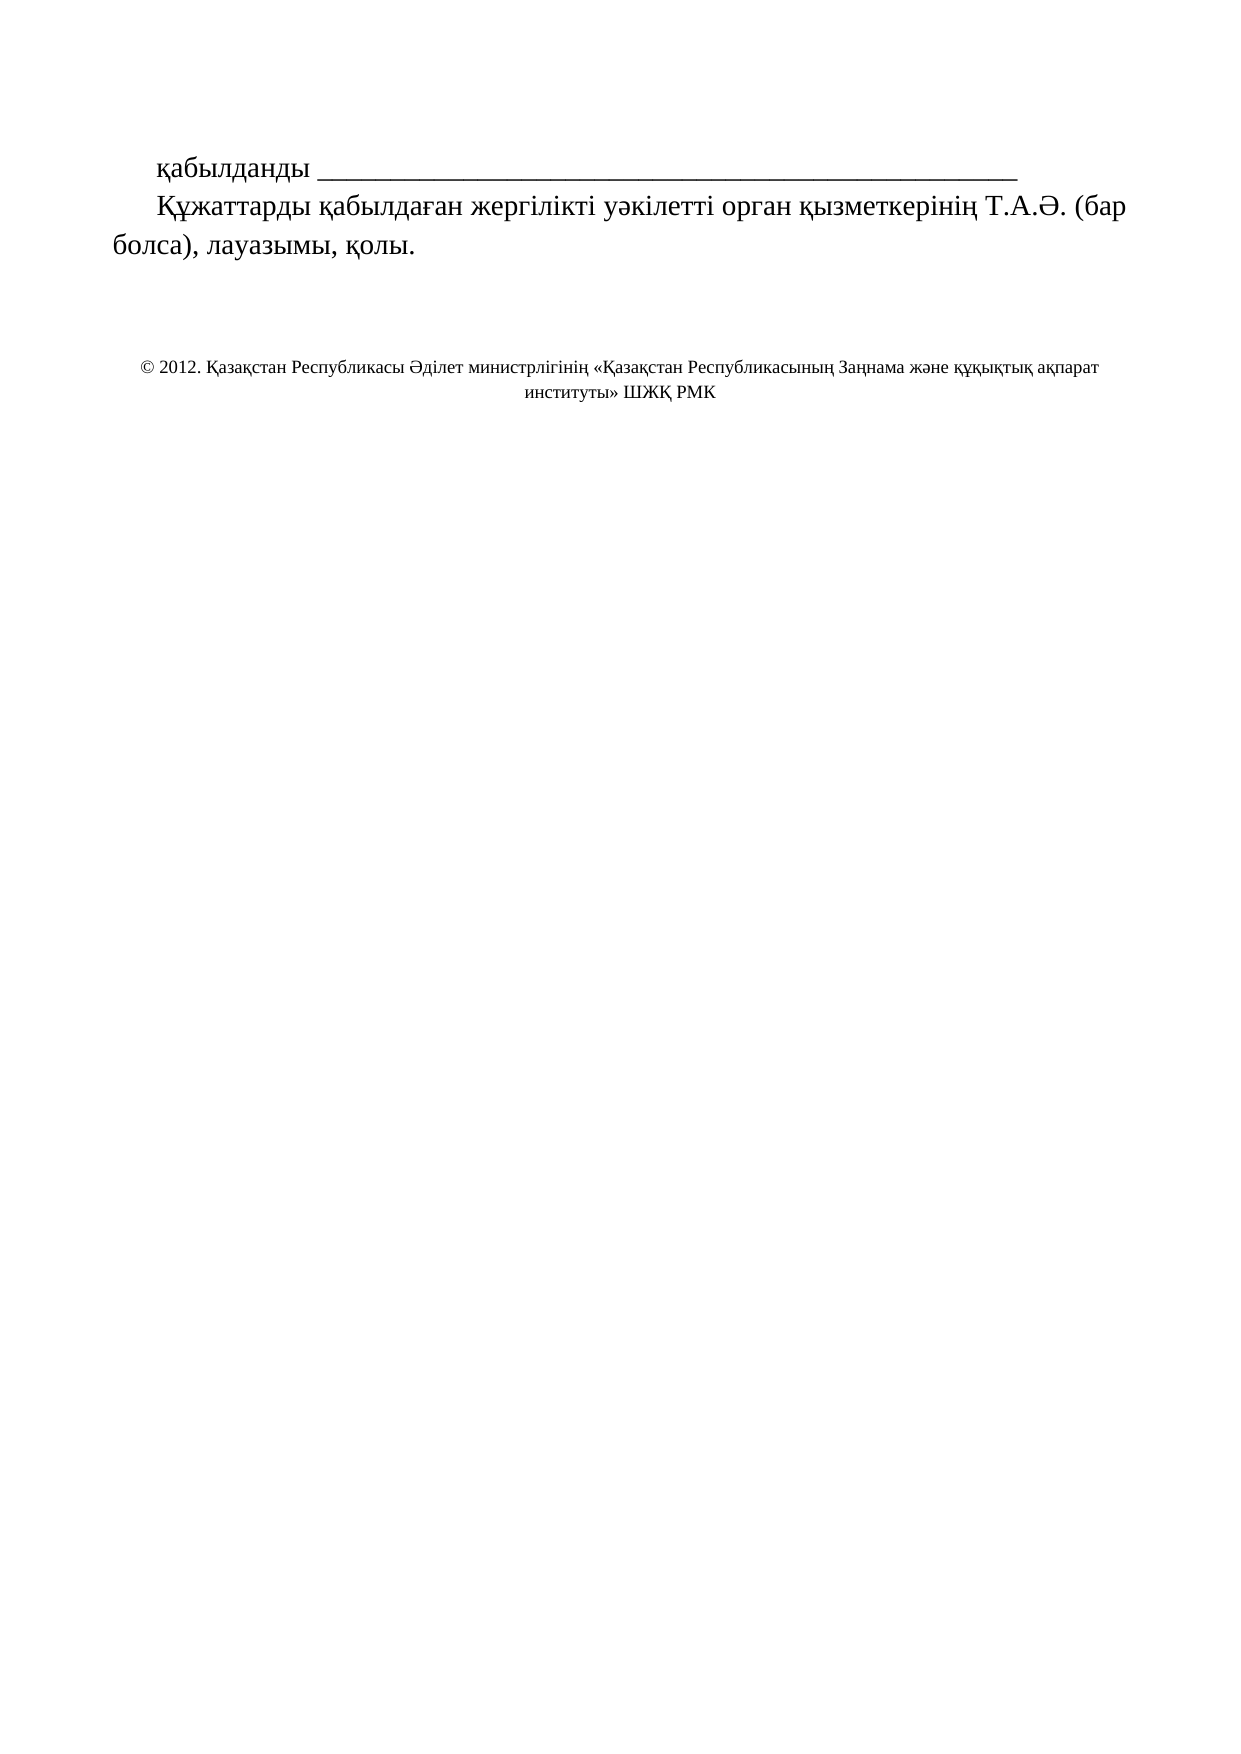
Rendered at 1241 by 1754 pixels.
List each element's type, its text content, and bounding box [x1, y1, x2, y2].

text Құжаттарды қабылдаған жергілікті уәкілетті орган қызметкерінің Т.А.Ә. (бар болса), лауазымы, қолы. [112, 188, 1128, 261]
text © 2012. Қазақстан Республикасы Әділет министрлігінің «Қазақстан Республикасының Заңнама және құқықтық ақпарат институты» ШЖҚ РМК [112, 356, 1128, 403]
text қабылданды ________________________________________________ [112, 150, 1128, 183]
